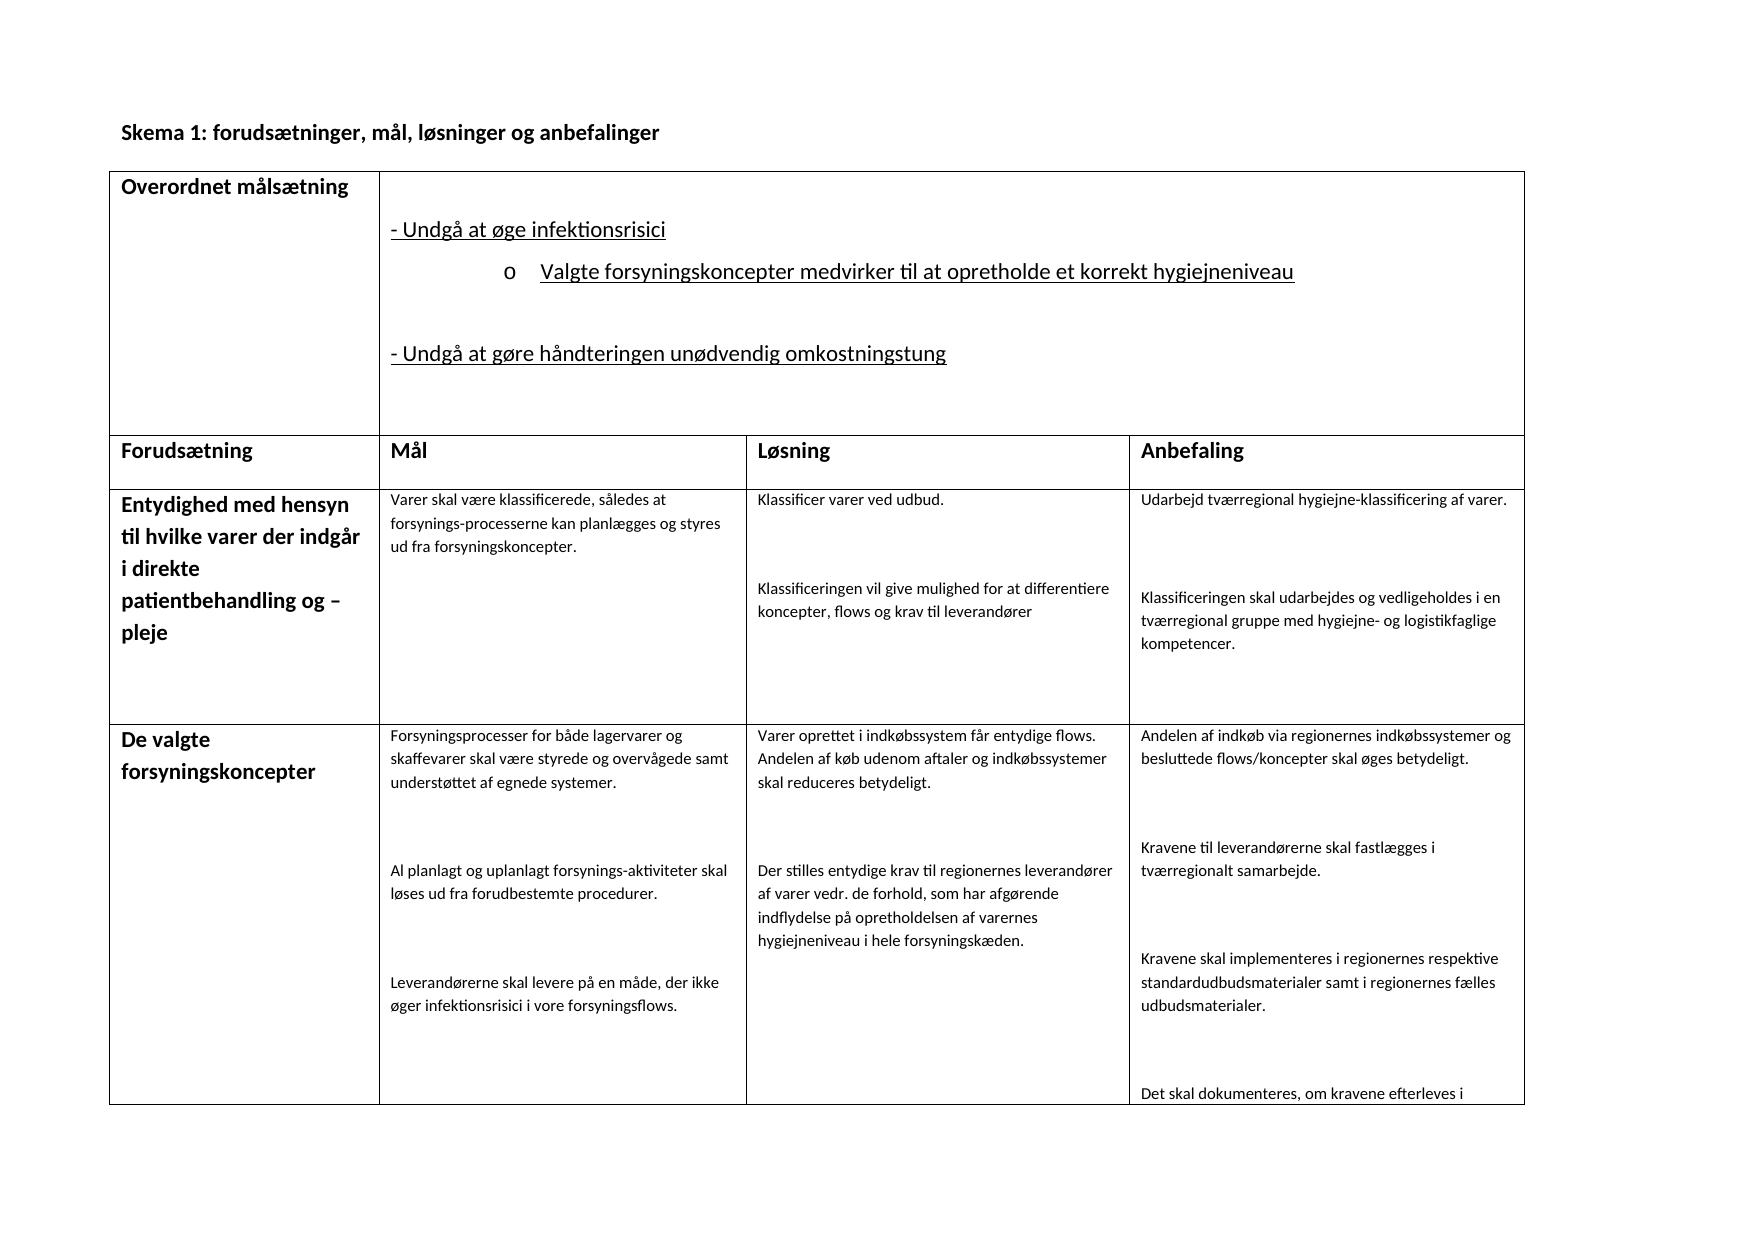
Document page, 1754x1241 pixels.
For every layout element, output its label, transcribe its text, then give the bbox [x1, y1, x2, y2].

table_cell Løsning [747, 436, 1129, 489]
table_header - Undgå at øge infektionsrisici Valgte forsyningskoncepter medvirker til at opretholde et korrekt hygiejneniveau - Undgå at gøre håndteringen unødvendig omkostningstung [380, 172, 1524, 435]
table_cell Klassificer varer ved udbud. Klassificeringen vil give mulighed for at differentiere koncepter, flows og krav til leverandører [747, 490, 1129, 724]
table_cell Udarbejd tværregional hygiejne-klassificering af varer. Klassificeringen skal udarbejdes og vedligeholdes i en tværregional gruppe med hygiejne- og logistikfaglige kompetencer. [1130, 490, 1524, 724]
table_cell Entydighed med hensyn til hvilke varer der indgår i direkte patientbehandling og –pleje [110, 490, 379, 724]
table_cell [1130, 725, 1524, 1104]
table_cell Mål [380, 436, 746, 489]
table_cell Forudsætning [110, 436, 379, 489]
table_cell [110, 725, 379, 1104]
text Skema 1: forudsætninger, mål, løsninger og anbefalinger [121, 118, 1535, 146]
table_cell Anbefaling [1130, 436, 1524, 489]
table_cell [747, 725, 1129, 1104]
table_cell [380, 725, 746, 1104]
table_cell Varer skal være klassificerede, således at forsynings-processerne kan planlægges og styres ud fra forsyningskoncepter. [380, 490, 746, 724]
table_header Overordnet målsætning [110, 172, 379, 435]
